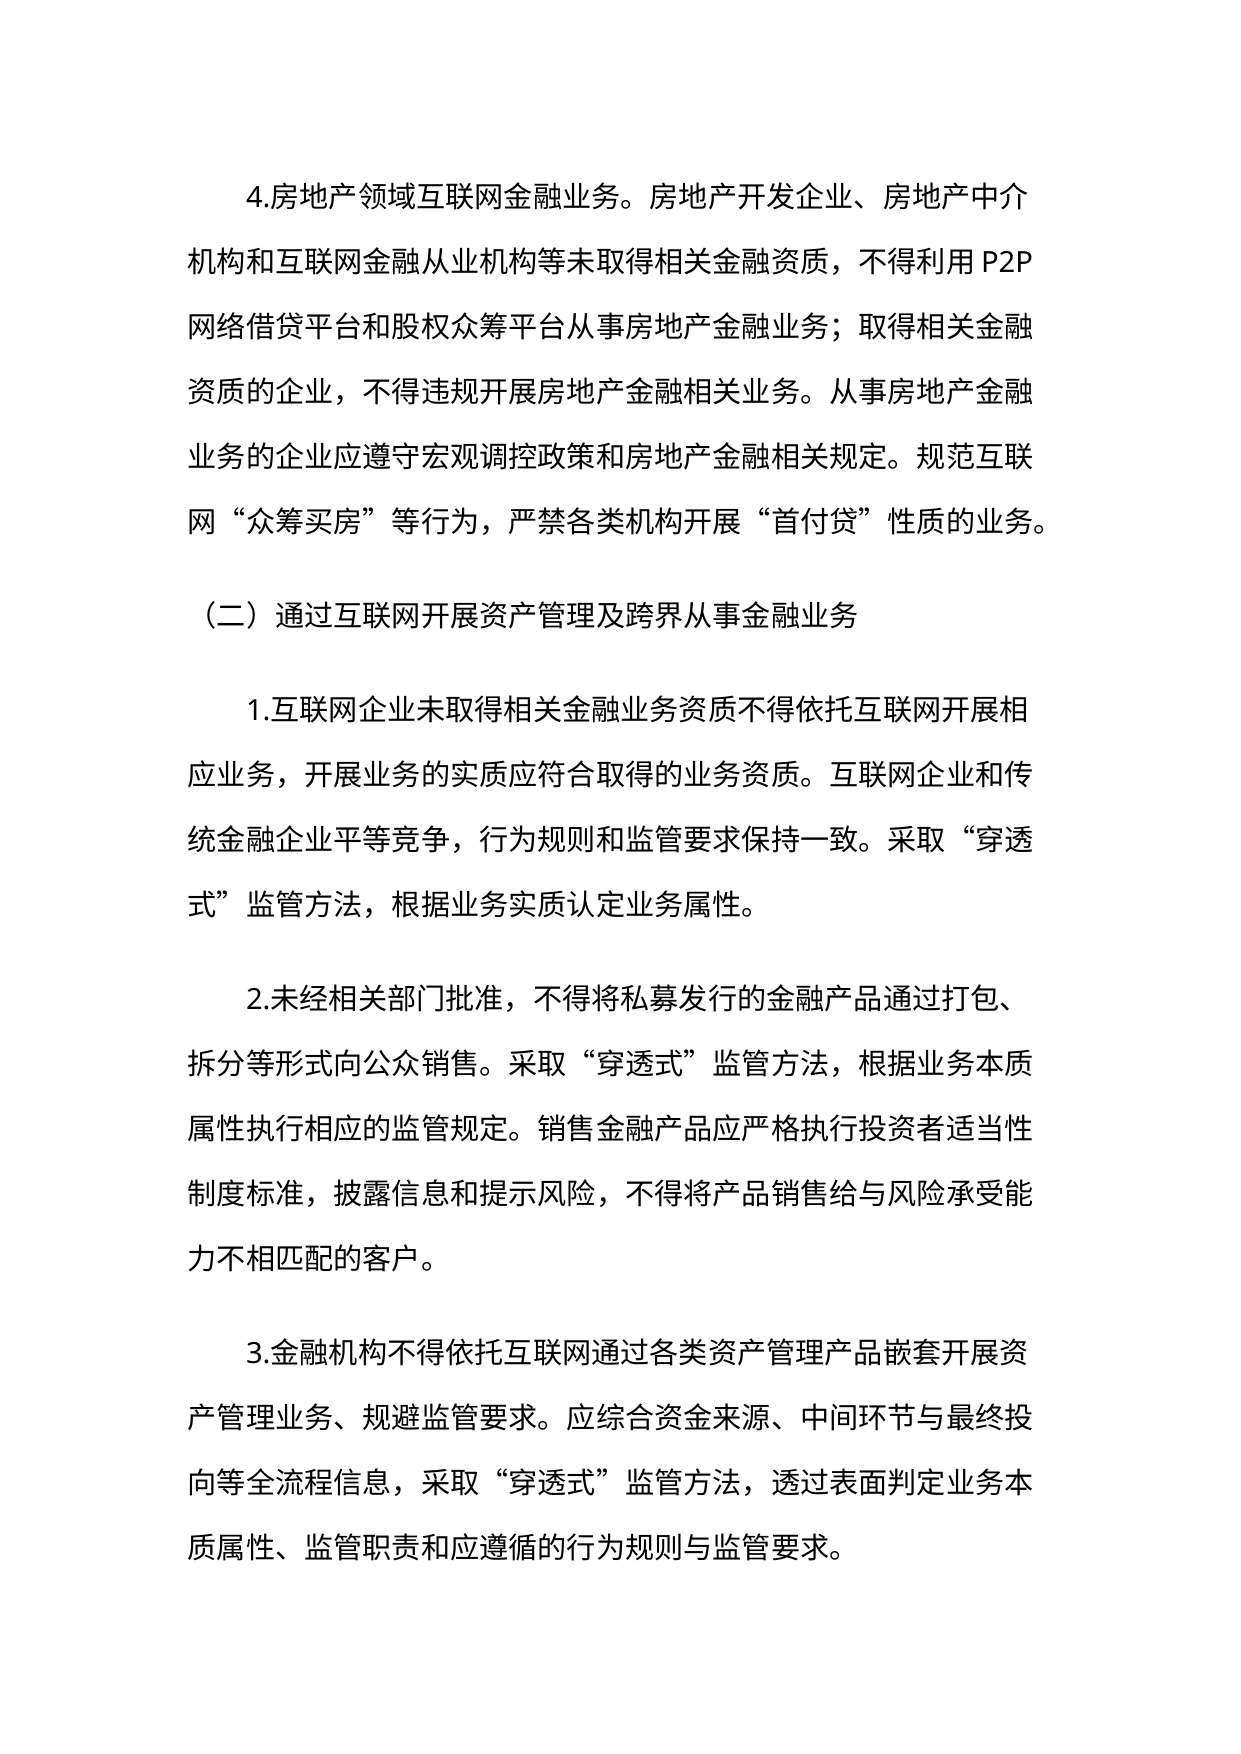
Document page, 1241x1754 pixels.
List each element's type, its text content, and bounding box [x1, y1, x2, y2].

text 2.未经相关部门批准，不得将私募发行的金融产品通过打包、拆分等形式向公众销售。采取“穿透式”监管方法，根据业务本质属性执行相应的监管规定。销售金融产品应严格执行投资者适当性制度标准，披露信息和提示风险，不得将产品销售给与风险承受能力不相匹配的客户。 [187, 964, 1053, 1289]
text 4.房地产领域互联网金融业务。房地产开发企业、房地产中介机构和互联网金融从业机构等未取得相关金融资质，不得利用P2P网络借贷平台和股权众筹平台从事房地产金融业务；取得相关金融资质的企业，不得违规开展房地产金融相关业务。从事房地产金融业务的企业应遵守宏观调控政策和房地产金融相关规定。规范互联网“众筹买房”等行为，严禁各类机构开展“首付贷”性质的业务。 [187, 162, 1053, 552]
text 3.金融机构不得依托互联网通过各类资产管理产品嵌套开展资产管理业务、规避监管要求。应综合资金来源、中间环节与最终投向等全流程信息，采取“穿透式”监管方法，透过表面判定业务本质属性、监管职责和应遵循的行为规则与监管要求。 [187, 1319, 1053, 1579]
text 1.互联网企业未取得相关金融业务资质不得依托互联网开展相应业务，开展业务的实质应符合取得的业务资质。互联网企业和传统金融企业平等竞争，行为规则和监管要求保持一致。采取“穿透式”监管方法，根据业务实质认定业务属性。 [187, 675, 1053, 935]
text （二）通过互联网开展资产管理及跨界从事金融业务 [187, 581, 1053, 646]
